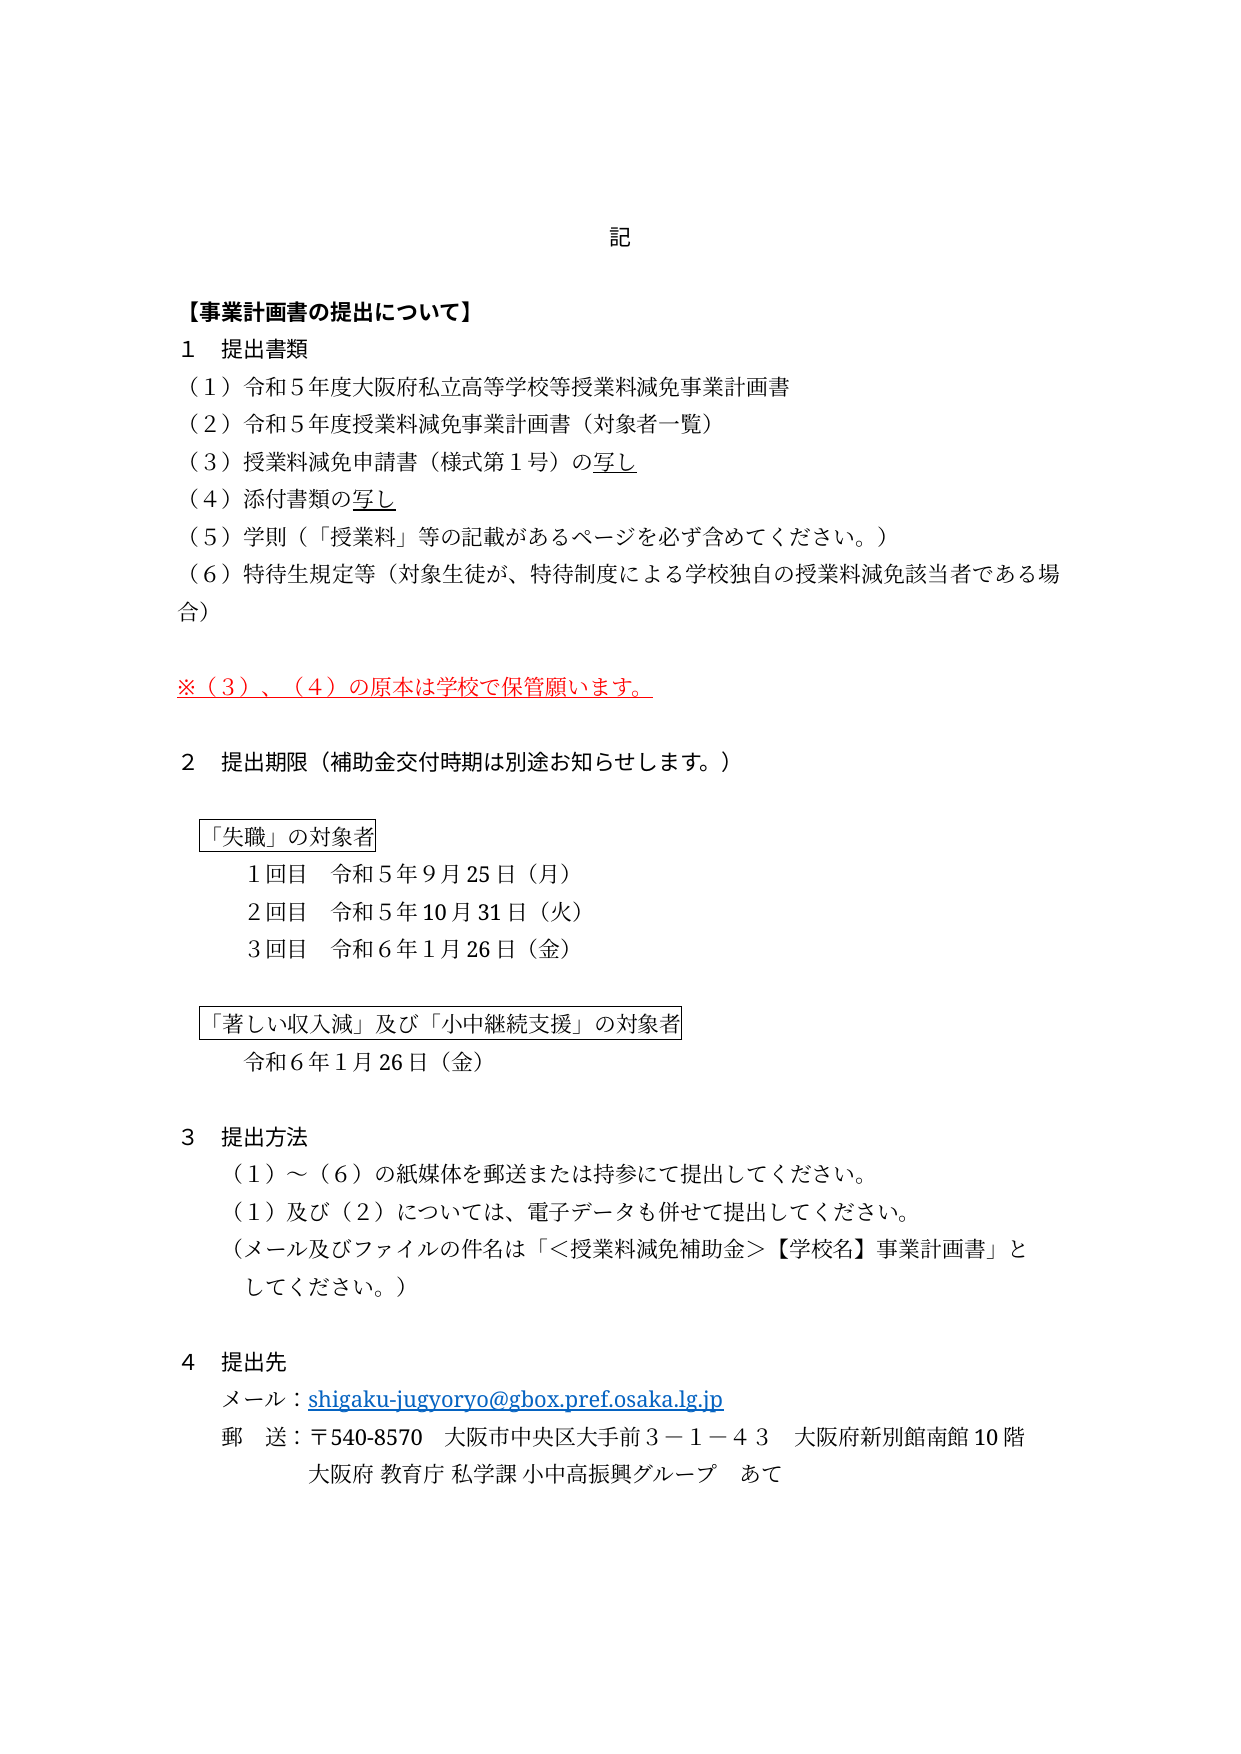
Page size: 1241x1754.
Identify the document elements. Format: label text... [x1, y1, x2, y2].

text 記 [177, 217, 1063, 254]
text してください。） [177, 1267, 1063, 1304]
text （５）学則（「授業料」等の記載があるページを必ず含めてください。） [177, 517, 1063, 554]
text ２ 提出期限（補助金交付時期は別途お知らせします。） [177, 742, 1063, 779]
text 「失職」の対象者 [177, 817, 1063, 854]
text （１）及び（２）については、電子データも併せて提出してください。 [177, 1192, 1063, 1229]
text （３）授業料減免申請書（様式第１号）の写し [177, 442, 1063, 479]
text 「著しい収入減」及び「小中継続支援」の対象者 [177, 1004, 1063, 1042]
text （４）添付書類の写し [177, 479, 1063, 517]
text ２回目 令和５年10月31日（火） [177, 892, 1063, 929]
text 【事業計画書の提出について】 [177, 292, 1063, 329]
text ※（３）、（４）の原本は学校で保管願います。 [177, 667, 1063, 704]
text メール：shigaku-jugyoryo@gbox.pref.osaka.lg.jp [177, 1379, 1063, 1417]
text （メール及びファイルの件名は「＜授業料減免補助金＞【学校名】事業計画書」と [177, 1229, 1063, 1267]
text ３ 提出方法 [177, 1117, 1063, 1154]
text （２）令和５年度授業料減免事業計画書（対象者一覧） [177, 404, 1063, 442]
text 令和６年１月26日（金） [177, 1042, 1063, 1079]
text １ 提出書類 [177, 329, 1063, 367]
text 郵 送：〒540-8570 大阪市中央区大手前３－１－４３ 大阪府新別館南館10階 [177, 1417, 1063, 1454]
text （１）～（６）の紙媒体を郵送または持参にて提出してください。 [177, 1154, 1063, 1192]
text 大阪府 教育庁 私学課 小中高振興グループ あて [177, 1454, 1063, 1492]
text １回目 令和５年９月25日（月） [177, 854, 1063, 892]
text ３回目 令和６年１月26日（金） [177, 929, 1063, 967]
text ４ 提出先 [177, 1342, 1063, 1379]
text （１）令和５年度大阪府私立高等学校等授業料減免事業計画書 [177, 367, 1063, 404]
text （６）特待生規定等（対象生徒が、特待制度による学校独自の授業料減免該当者である場合） [177, 554, 1063, 629]
